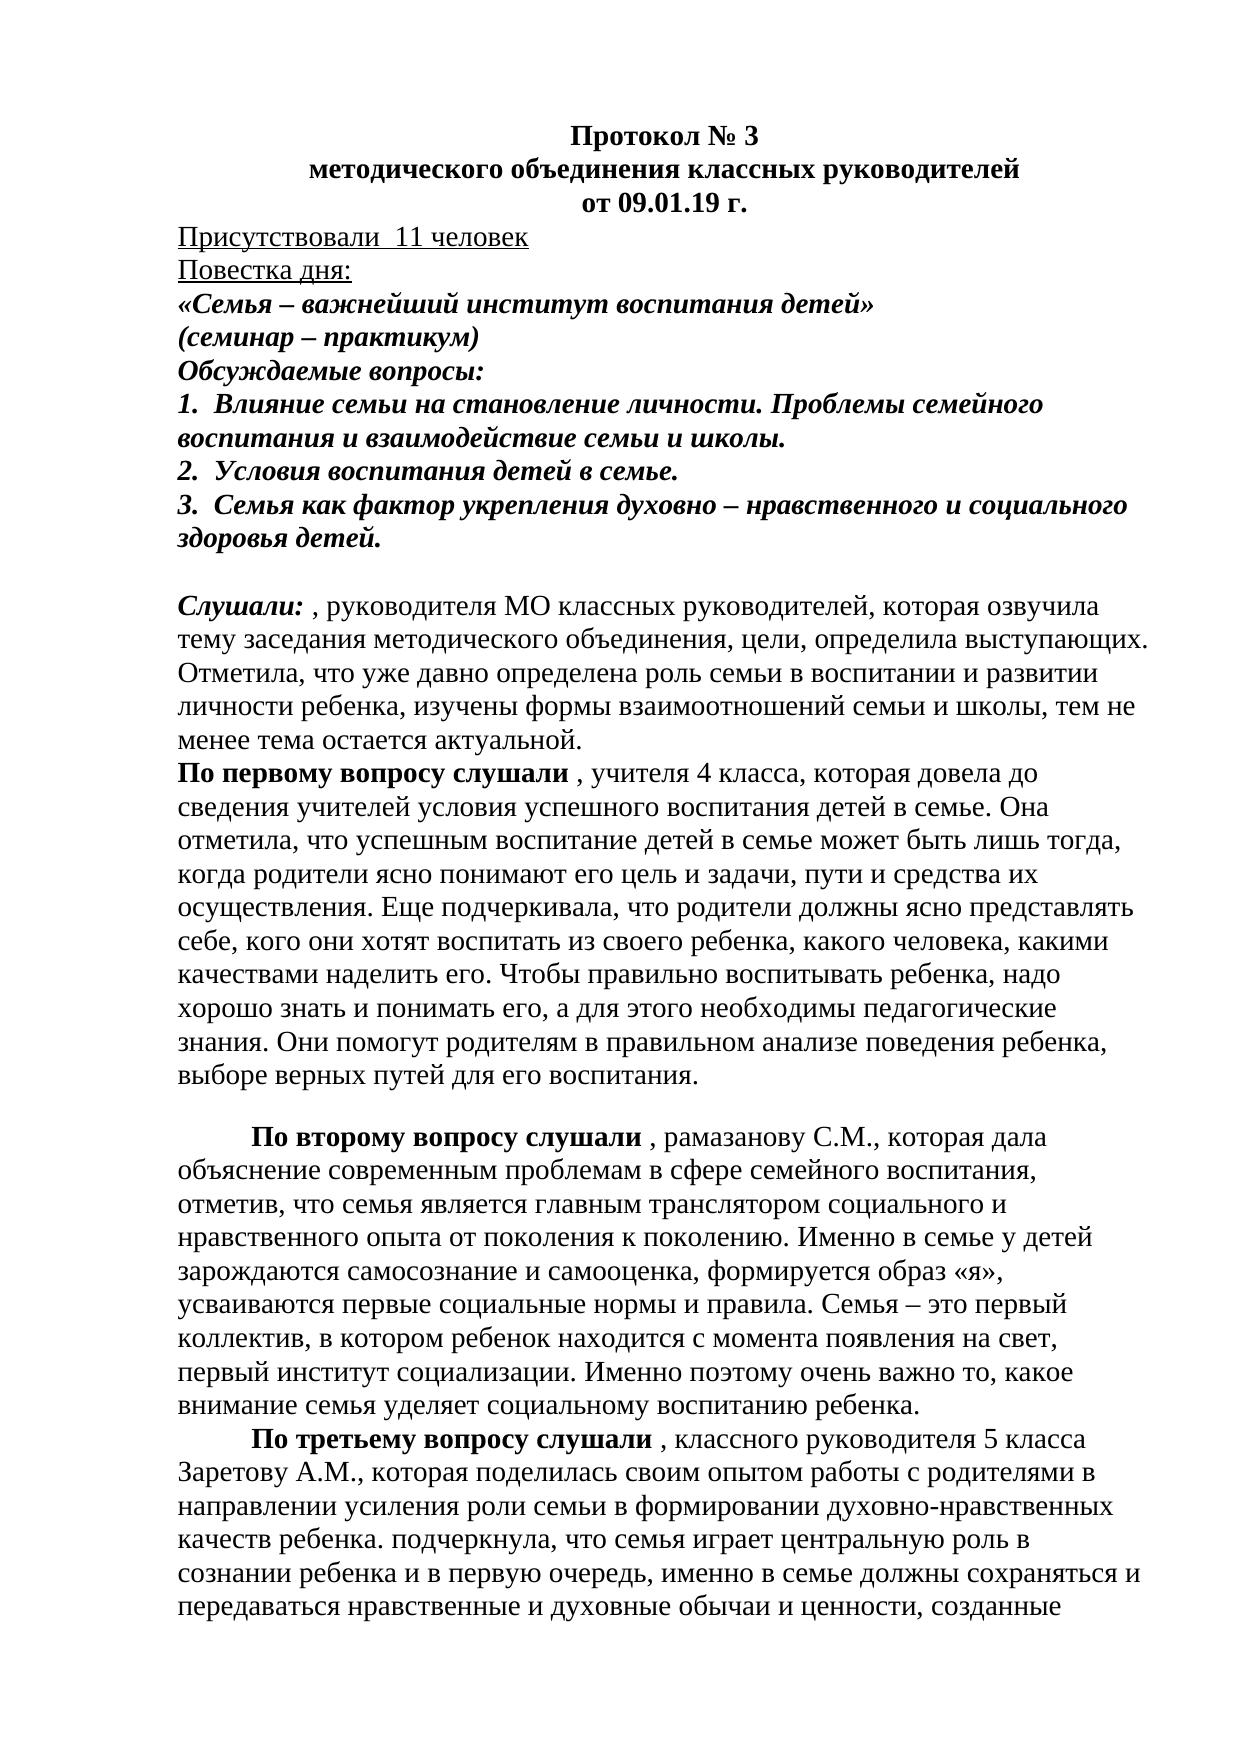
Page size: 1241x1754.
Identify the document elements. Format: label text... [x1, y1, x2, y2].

text Слушали: , руководителя МО классных руководителей, которая озвучила тему заседания методического объединения, цели, определила выступающих. Отметила, что уже давно определена роль семьи в воспитании и развитии личности ребенка, изучены формы взаимоотношений семьи и школы, тем не менее тема остается актуальной. [177, 588, 1152, 755]
text методического объединения классных руководителей [177, 152, 1152, 185]
text (семинар – практикум) [177, 319, 1152, 353]
text «Семья – важнейший институт воспитания детей» [177, 286, 1152, 319]
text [177, 1421, 1152, 1622]
text от 09.01.19 г. [177, 185, 1152, 219]
text 3. Семья как фактор укрепления духовно – нравственного и социального здоровья детей. [177, 487, 1152, 554]
text 1. Влияние семьи на становление личности. Проблемы семейного воспитания и взаимодействие семьи и школы. [177, 386, 1152, 453]
text По первому вопросу слушали , учителя 4 класса, которая довела до сведения учителей условия успешного воспитания детей в семье. Она отметила, что успешным воспитание детей в семье может быть лишь тогда, когда родители ясно понимают его цель и задачи, пути и средства их осуществления. Еще подчеркивала, что родители должны ясно представлять себе, кого они хотят воспитать из своего ребенка, какого человека, какими качествами наделить его. Чтобы правильно воспитывать ребенка, надо хорошо знать и понимать его, а для этого необходимы педагогические знания. Они помогут родителям в правильном анализе поведения ребенка, выборе верных путей для его воспитания. [177, 755, 1152, 1119]
text 2. Условия воспитания детей в семье. [177, 453, 1152, 487]
text Обсуждаемые вопросы: [177, 353, 1152, 386]
text Повестка дня: [177, 252, 1152, 286]
text Протокол № 3 [177, 118, 1152, 152]
text Присутствовали 11 человек [177, 219, 1152, 252]
text По второму вопросу слушали , рамазанову С.М., которая дала объяснение современным проблемам в сфере семейного воспитания, отметив, что семья является главным транслятором социального и нравственного опыта от поколения к поколению. Именно в семье у детей зарождаются самосознание и самооценка, формируется образ «я», усваиваются первые социальные нормы и правила. Семья – это первый коллектив, в котором ребенок находится с момента появления на свет, первый институт социализации. Именно поэтому очень важно то, какое внимание семья уделяет социальному воспитанию ребенка. [177, 1119, 1152, 1421]
